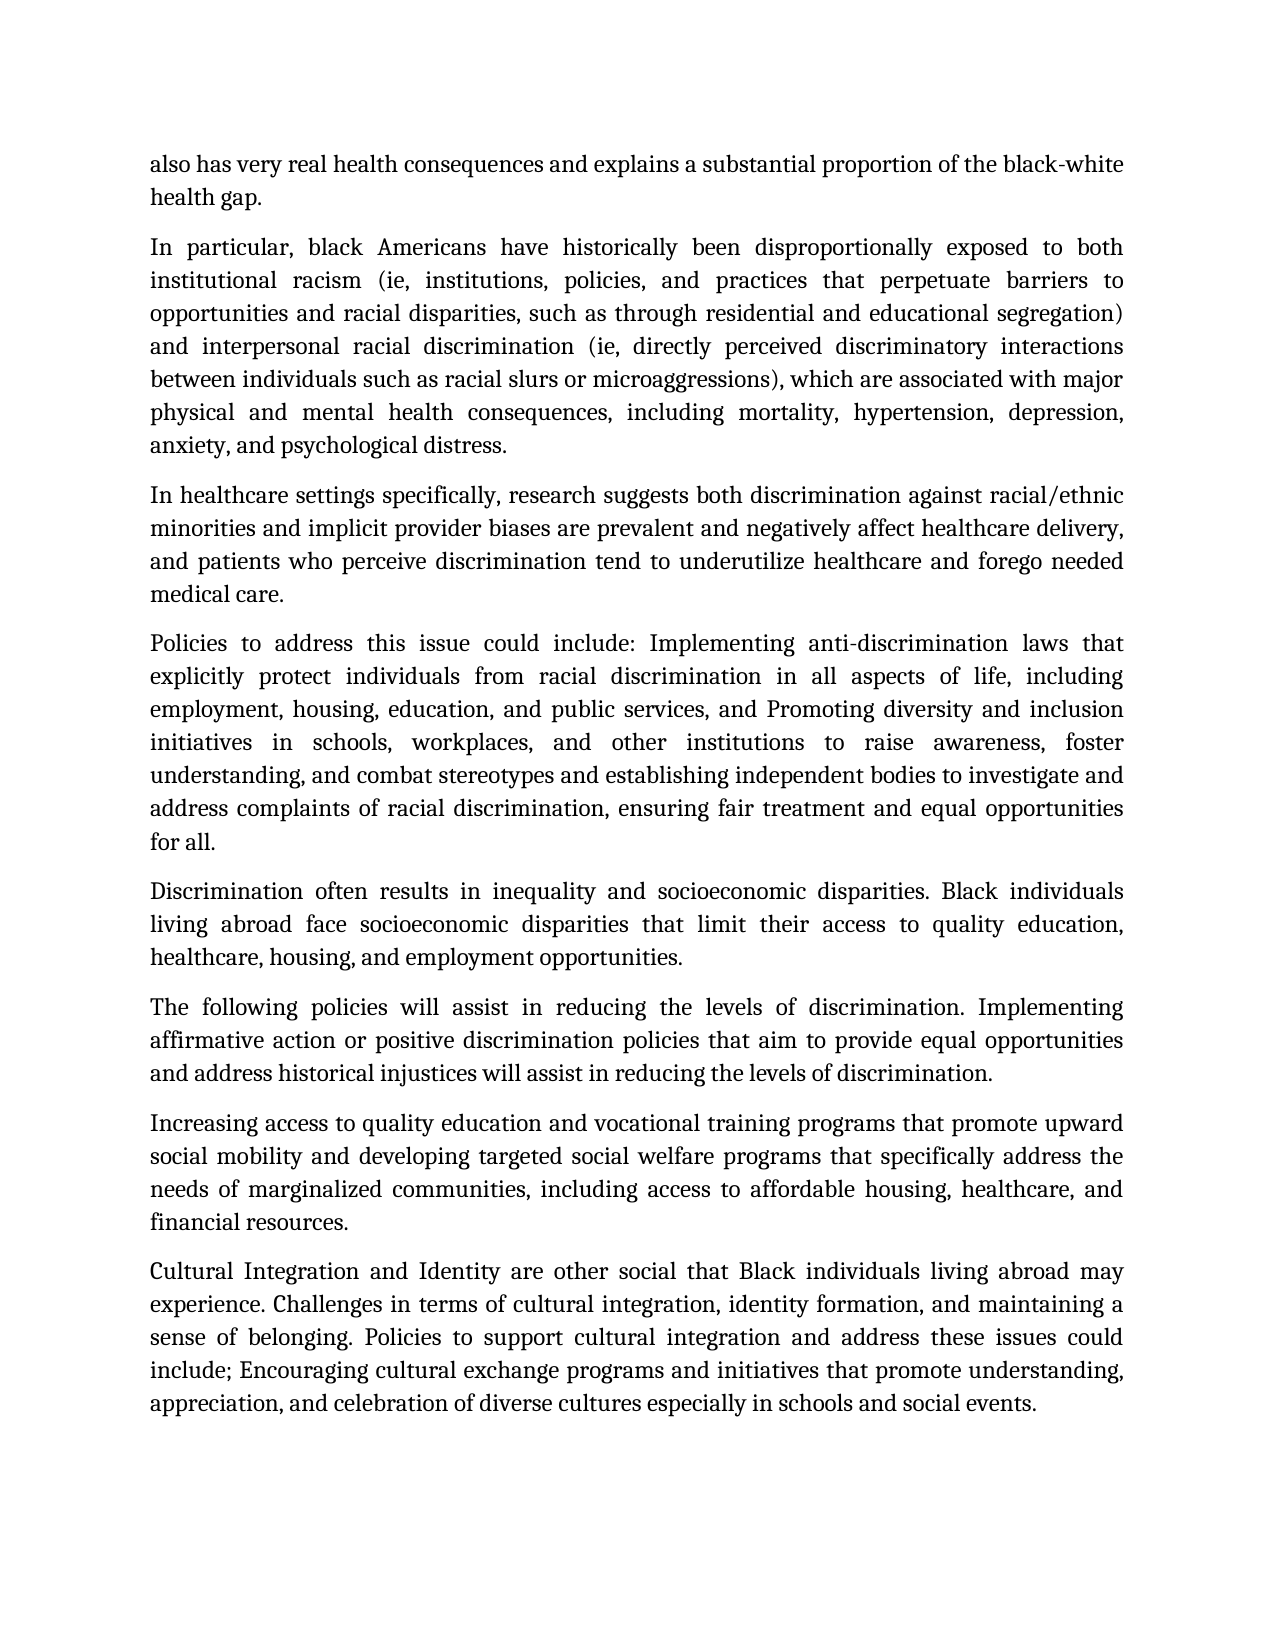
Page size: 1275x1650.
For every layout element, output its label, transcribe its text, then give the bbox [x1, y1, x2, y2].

text Cultural Integration and Identity are other social that Black individuals living abroad may experience. Challenges in terms of cultural integration, identity formation, and maintaining a sense of belonging. Policies to support cultural integration and address these issues could include; Encouraging cultural exchange programs and initiatives that promote understanding, appreciation, and celebration of diverse cultures especially in schools and social events. [150, 1257, 1125, 1418]
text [150, 150, 1125, 212]
text Discrimination often results in inequality and socioeconomic disparities. Black individuals living abroad face socioeconomic disparities that limit their access to quality education, healthcare, housing, and employment opportunities. [150, 877, 1125, 972]
text In particular, black Americans have historically been disproportionally exposed to both institutional racism (ie, institutions, policies, and practices that perpetuate barriers to opportunities and racial disparities, such as through residential and educational segregation) and interpersonal racial discrimination (ie, directly perceived discriminatory interactions between individuals such as racial slurs or microaggressions), which are associated with major physical and mental health consequences, including mortality, hypertension, depression, anxiety, and psychological distress. [150, 233, 1125, 459]
text In healthcare settings specifically, research suggests both discrimination against racial/ethnic minorities and implicit provider biases are prevalent and negatively affect healthcare delivery, and patients who perceive discrimination tend to underutilize healthcare and forego needed medical care. [150, 481, 1125, 608]
text Increasing access to quality education and vocational training programs that promote upward social mobility and developing targeted social welfare programs that specifically address the needs of marginalized communities, including access to affordable housing, healthcare, and financial resources. [150, 1108, 1125, 1236]
text Policies to address this issue could include: Implementing anti-discrimination laws that explicitly protect individuals from racial discrimination in all aspects of life, including employment, housing, education, and public services, and Promoting diversity and inclusion initiatives in schools, workplaces, and other institutions to raise awareness, foster understanding, and combat stereotypes and establishing independent bodies to investigate and address complaints of racial discrimination, ensuring fair treatment and equal opportunities for all. [150, 629, 1125, 856]
text The following policies will assist in reducing the levels of discrimination. Implementing affirmative action or positive discrimination policies that aim to provide equal opportunities and address historical injustices will assist in reducing the levels of discrimination. [150, 993, 1125, 1088]
